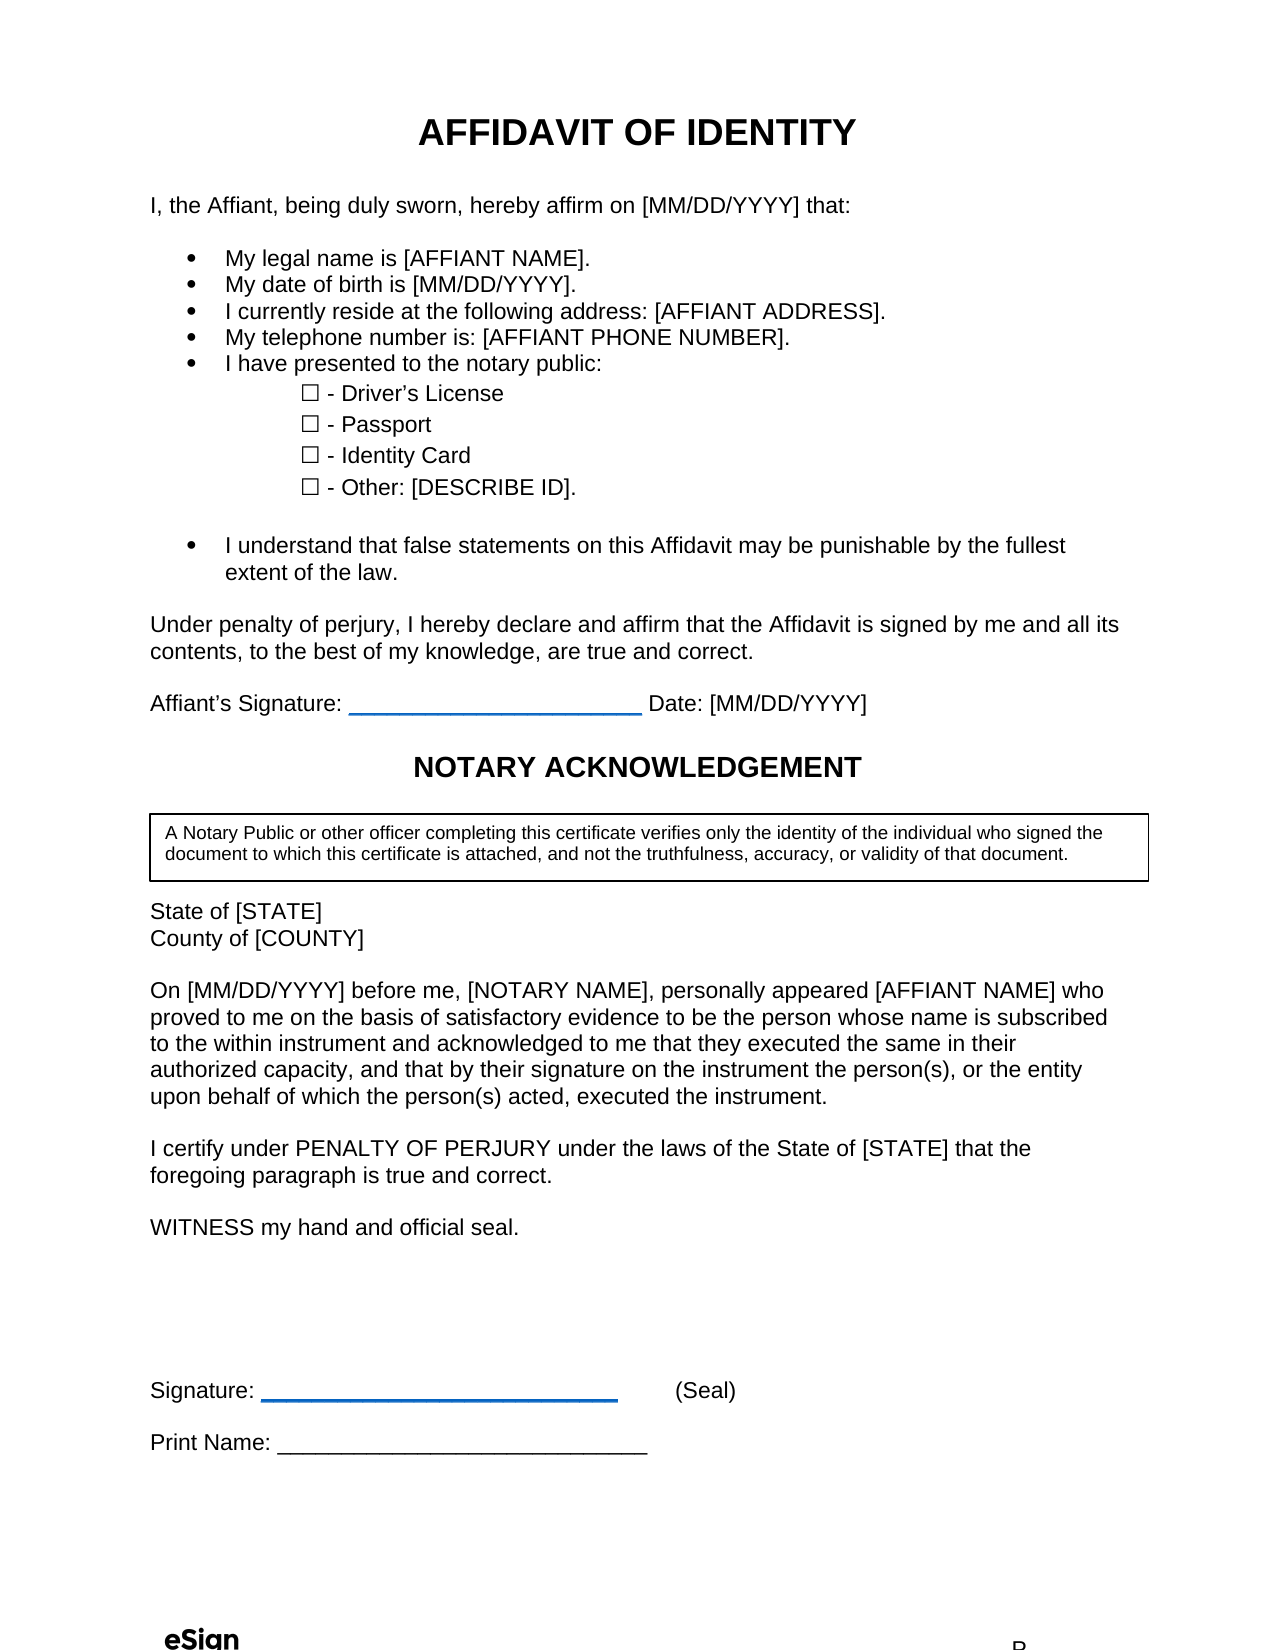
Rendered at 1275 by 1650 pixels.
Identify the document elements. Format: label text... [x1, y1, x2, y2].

list I have presented to the notary public: [187, 350, 1125, 377]
text I, the Affiant, being duly sworn, hereby affirm on [MM/DD/YYYY] that: [150, 192, 1125, 218]
list I currently reside at the following address: [AFFIANT ADDRESS]. [187, 298, 1125, 324]
text Signature: ____________________________ (Seal) Print Name: _____________________________ [150, 1377, 1125, 1456]
text WITNESS my hand and official seal. [150, 1214, 1125, 1324]
text On [MM/DD/YYYY] before me, [NOTARY NAME], personally appeared [AFFIANT NAME] who proved to me on the basis of satisfactory evidence to be the person whose name is subscribed to the within instrument and acknowledged to me that they executed the same in their authorized capacity, and that by their signature on the instrument the person(s), or the entity upon behalf of which the person(s) acted, executed the instrument. [150, 977, 1125, 1109]
text Under penalty of perjury, I hereby declare and affirm that the Affidavit is signed by me and all its contents, to the best of my knowledge, are true and correct. [150, 611, 1125, 664]
list I understand that false statements on this Affidavit may be punishable by the fullest extent of the law. [187, 532, 1125, 585]
text State of [STATE] [150, 882, 1125, 924]
text NOTARY ACKNOWLEDGEMENT [150, 750, 1125, 813]
text - Passport [300, 408, 1125, 439]
list My telephone number is: [AFFIANT PHONE NUMBER]. [187, 324, 1125, 350]
text - Identity Card [300, 439, 1125, 470]
text - Driver’s License [300, 377, 1125, 408]
list My legal name is [AFFIANT NAME]. [187, 245, 1125, 271]
text AFFIDAVIT OF IDENTITY [150, 111, 1125, 154]
text I certify under PENALTY OF PERJURY under the laws of the State of [STATE] that the foregoing paragraph is true and correct. [150, 1135, 1125, 1188]
text County of [COUNTY] [150, 924, 1125, 951]
list My date of birth is [MM/DD/YYYY]. [187, 271, 1125, 298]
text Affiant’s Signature: _______________________ Date: [MM/DD/YYYY] [150, 690, 1125, 717]
picture [150, 1614, 256, 1650]
text - Other: [DESCRIBE ID]. [300, 470, 1125, 532]
